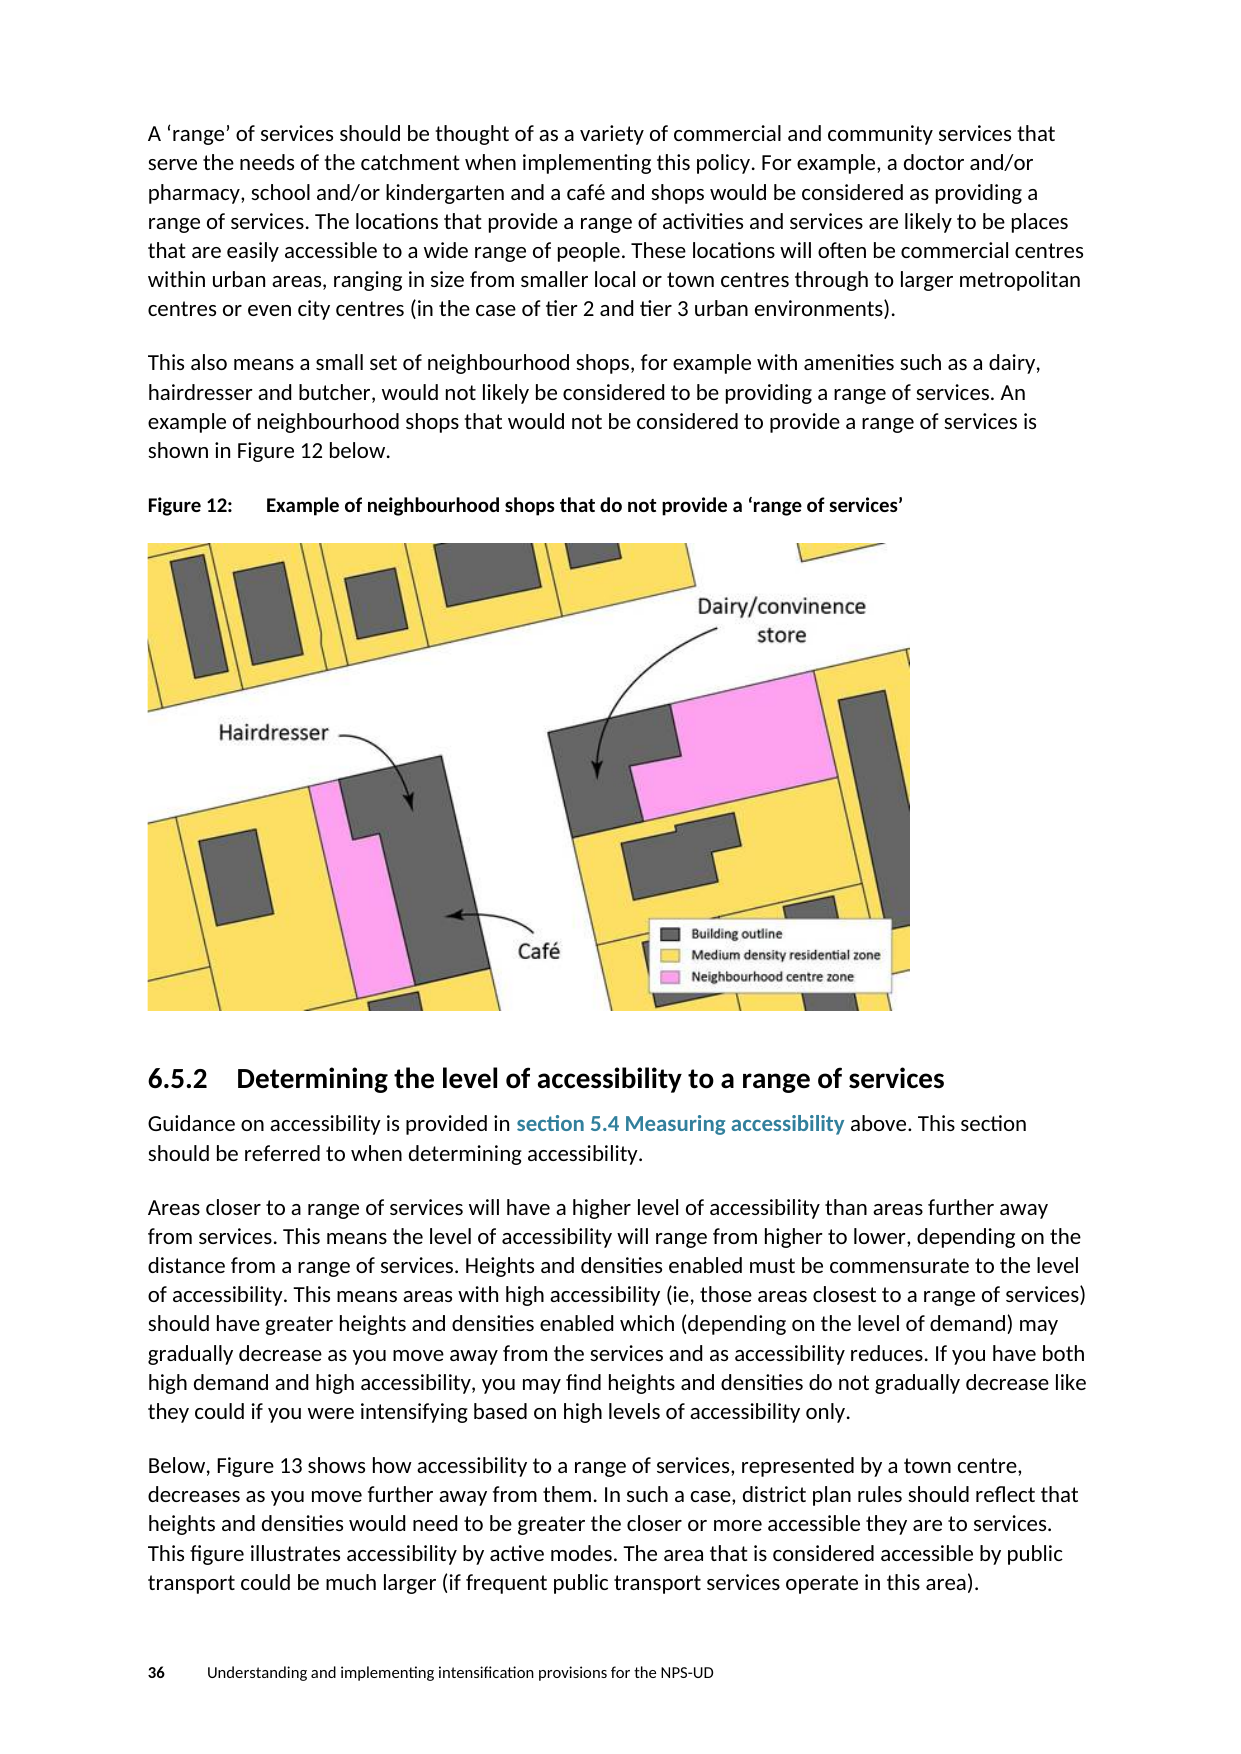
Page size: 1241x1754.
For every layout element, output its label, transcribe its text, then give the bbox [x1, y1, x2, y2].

text A ‘range’ of services should be thought of as a variety of commercial and community services that serve the needs of the catchment when implementing this policy. For example, a doctor and/or pharmacy, school and/or kindergarten and a café and shops would be considered as providing a range of services. The locations that provide a range of activities and services are likely to be places that are easily accessible to a wide range of people. These locations will often be commercial centres within urban areas, ranging in size from smaller local or town centres through to larger metropolitan centres or even city centres (in the case of tier 2 and tier 3 urban environments). [148, 118, 1092, 322]
subtitle 6.5.2 Determining the level of accessibility to a range of services [148, 1060, 1092, 1096]
text Guidance on accessibility is provided in section 5.4 Measuring accessibility above. This section should be referred to when determining accessibility. [148, 1108, 1092, 1167]
text This also means a small set of neighbourhood shops, for example with amenities such as a dairy, hairdresser and butcher, would not likely be considered to be providing a range of services. An example of neighbourhood shops that would not be considered to provide a range of services is shown in Figure 12 below. [148, 347, 1092, 464]
picture [147, 543, 910, 1011]
text Below, Figure 13 shows how accessibility to a range of services, represented by a town centre, decreases as you move further away from them. In such a case, district plan rules should reflect that heights and densities would need to be greater the closer or more accessible they are to services. This figure illustrates accessibility by active modes. The area that is considered accessible by public transport could be much larger (if frequent public transport services operate in this area). [148, 1450, 1092, 1596]
text Areas closer to a range of services will have a higher level of accessibility than areas further away from services. This means the level of accessibility will range from higher to lower, depending on the distance from a range of services. Heights and densities enabled must be commensurate to the level of accessibility. This means areas with high accessibility (ie, those areas closest to a range of services) should have greater heights and densities enabled which (depending on the level of demand) may gradually decrease as you move away from the services and as accessibility reduces. If you have both high demand and high accessibility, you may find heights and densities do not gradually decrease like they could if you were intensifying based on high levels of accessibility only. [148, 1192, 1092, 1425]
subtitle Figure 12: Example of neighbourhood shops that do not provide a ‘range of services’ [148, 489, 1092, 518]
